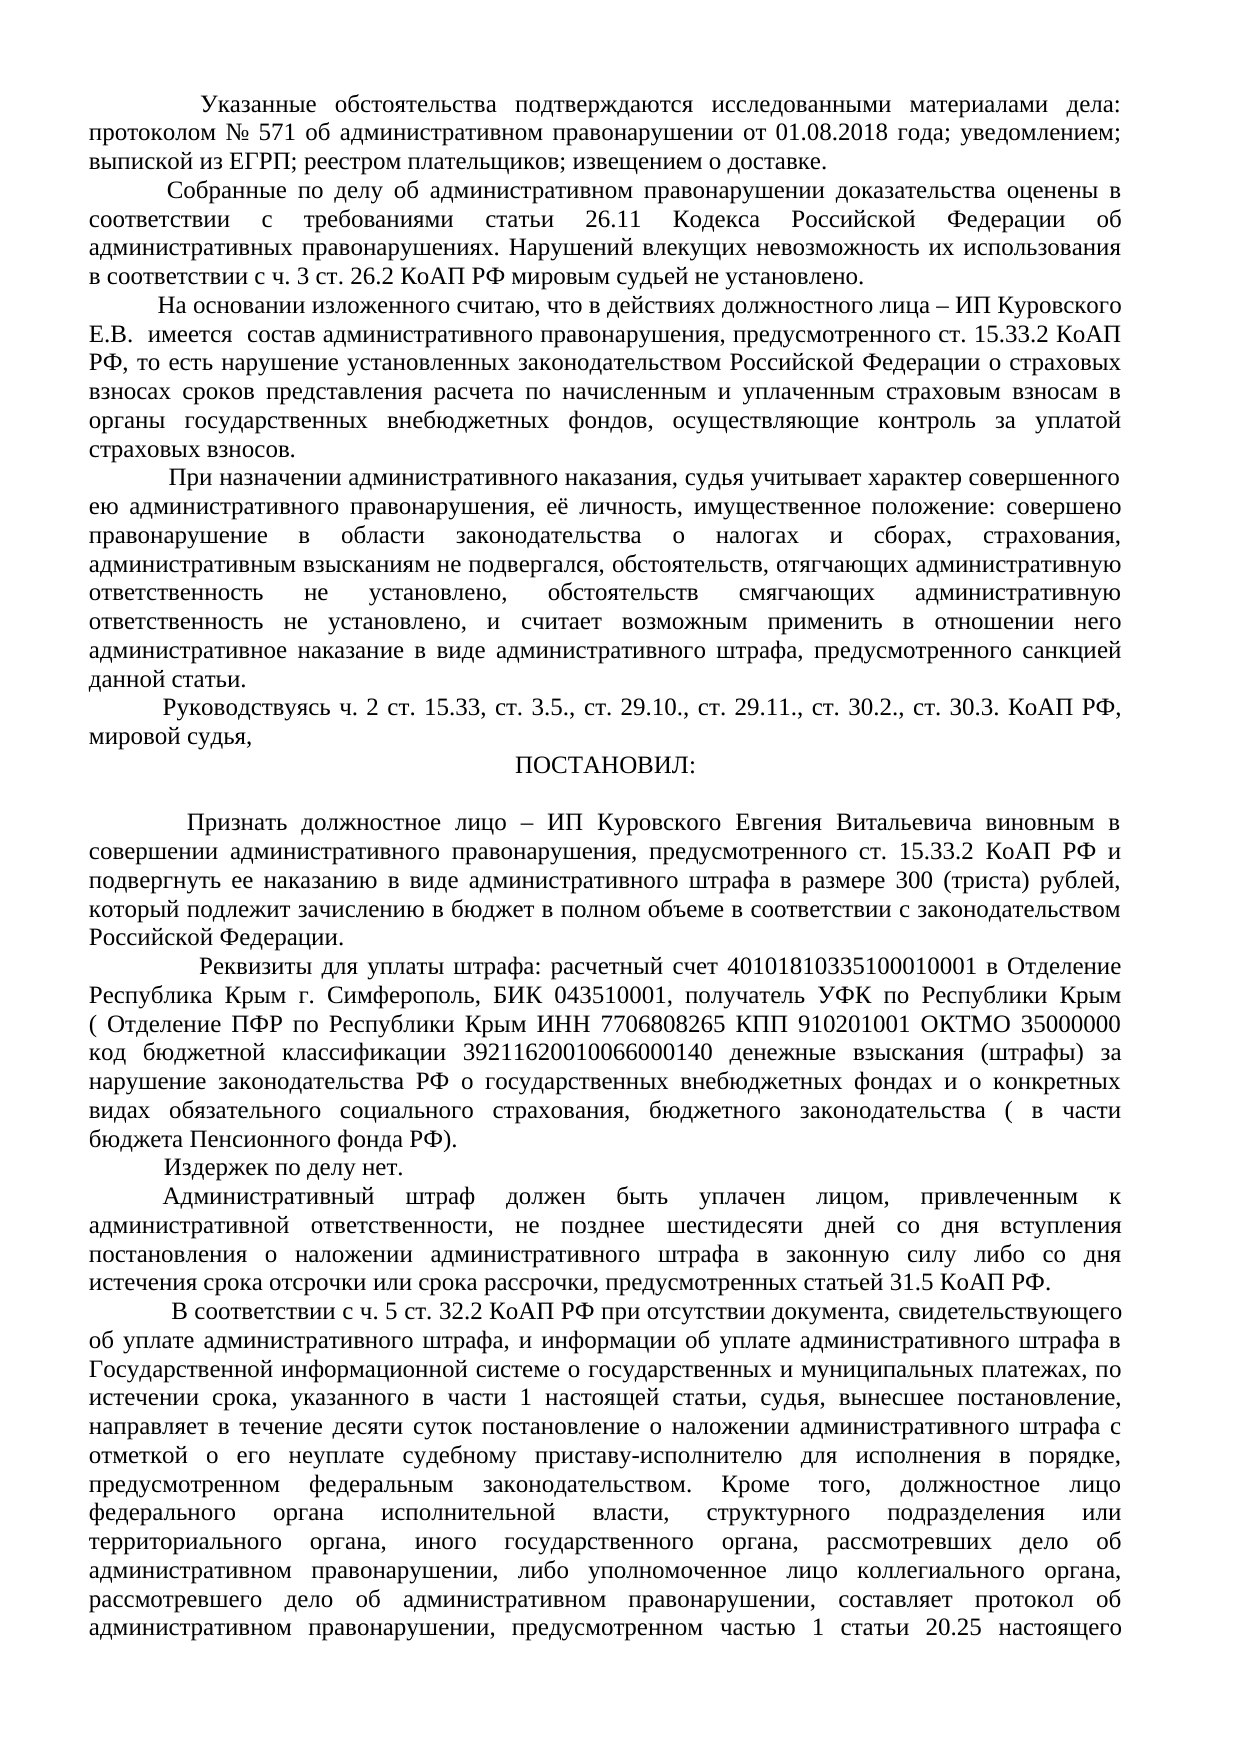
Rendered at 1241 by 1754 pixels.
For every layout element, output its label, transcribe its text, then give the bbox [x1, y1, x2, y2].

text Признать должностное лицо – ИП Куровского Евгения Витальевича виновным в совершении административного правонарушения, предусмотренного ст. 15.33.2 КоАП РФ и подвергнуть ее наказанию в виде административного штрафа в размере 300 (триста) рублей, который подлежит зачислению в бюджет в полном объеме в соответствии с законодательством Российской Федерации. [89, 807, 1122, 951]
text Собранные по делу об административном правонарушении доказательства оценены в соответствии с требованиями статьи 26.11 Кодекса Российской Федерации об административных правонарушениях. Нарушений влекущих невозможность их использования в соответствии с ч. 3 ст. 26.2 КоАП РФ мировым судьей не установлено. [89, 175, 1122, 290]
text Издержек по делу нет. [89, 1152, 1122, 1181]
text Указанные обстоятельства подтверждаются исследованными материалами дела: протоколом № 571 об административном правонарушении от 01.08.2018 года; уведомлением; выпиской из ЕГРП; реестром плательщиков; извещением о доставке. [89, 89, 1122, 175]
text Реквизиты для уплаты штрафа: расчетный счет 40101810335100010001 в Отделение Республика Крым г. Симферополь, БИК 043510001, получатель УФК по Республики Крым ( Отделение ПФР по Республики Крым ИНН 7706808265 КПП 910201001 ОКТМО 35000000 код бюджетной классификации 39211620010066000140 денежные взыскания (штрафы) за нарушение законодательства РФ о государственных внебюджетных фондах и о конкретных видах обязательного социального страхования, бюджетного законодательства ( в части бюджета Пенсионного фонда РФ). [89, 951, 1122, 1152]
text ПОСТАНОВИЛ: [89, 750, 1122, 779]
text На основании изложенного считаю, что в действиях должностного лица – ИП Куровского Е.В. имеется состав административного правонарушения, предусмотренного ст. 15.33.2 КоАП РФ, то есть нарушение установленных законодательством Российской Федерации о страховых взносах сроков представления расчета по начисленным и уплаченным страховым взносам в органы государственных внебюджетных фондов, осуществляющие контроль за уплатой страховых взносов. [89, 290, 1122, 462]
text Административный штраф должен быть уплачен лицом, привлеченным к административной ответственности, не позднее шестидесяти дней со дня вступления постановления о наложении административного штрафа в законную силу либо со дня истечения срока отсрочки или срока рассрочки, предусмотренных статьей 31.5 КоАП РФ. [89, 1181, 1122, 1296]
text Руководствуясь ч. 2 ст. 15.33, ст. 3.5., ст. 29.10., ст. 29.11., ст. 30.2., ст. 30.3. КоАП РФ, мировой судья, [89, 692, 1122, 750]
text При назначении административного наказания, судья учитывает характер совершенного ею административного правонарушения, её личность, имущественное положение: совершено правонарушение в области законодательства о налогах и сборах, страхования, административным взысканиям не подвергался, обстоятельств, отягчающих административную ответственность не установлено, обстоятельств смягчающих административную ответственность не установлено, и считает возможным применить в отношении него административное наказание в виде административного штрафа, предусмотренного санкцией данной статьи. [89, 462, 1122, 692]
